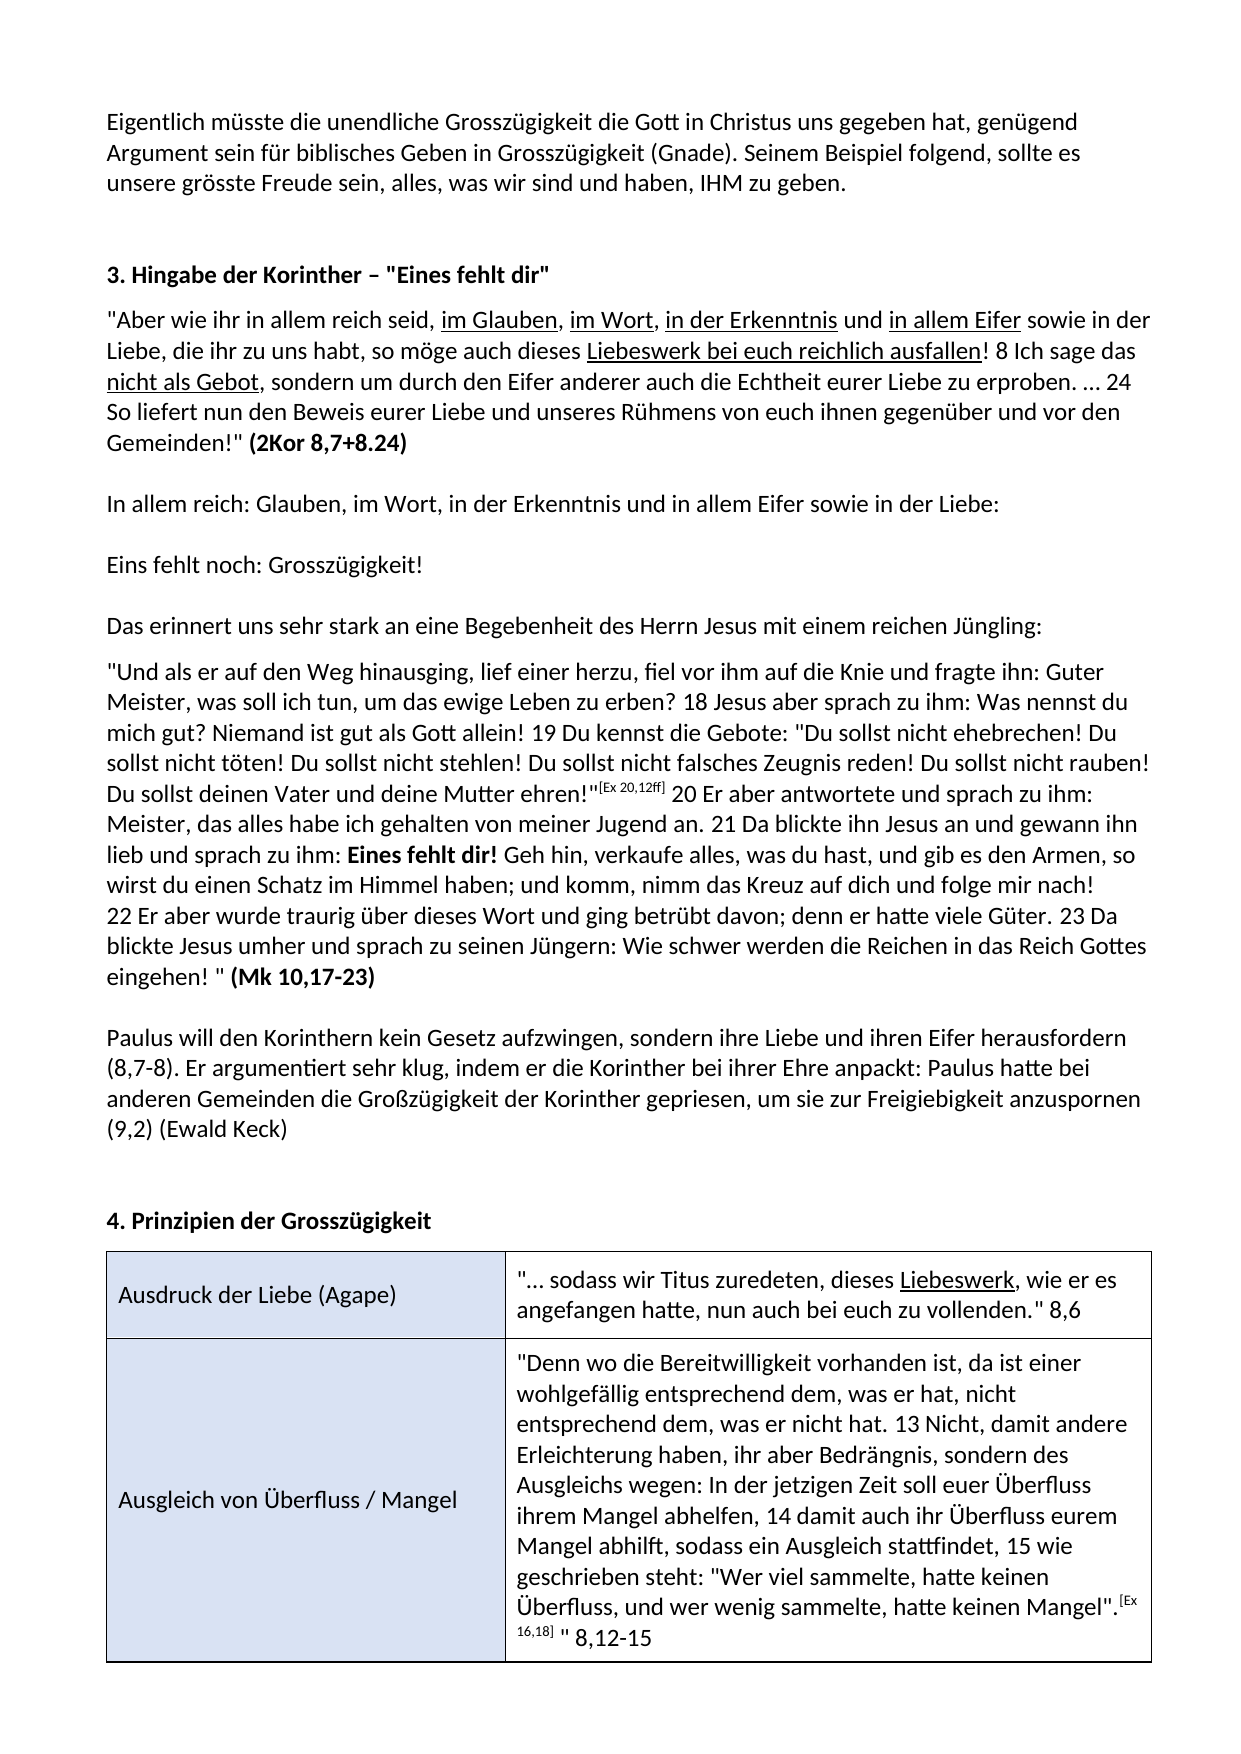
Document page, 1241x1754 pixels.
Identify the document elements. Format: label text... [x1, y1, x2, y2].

text Eins fehlt noch: Grosszügigkeit! [106, 549, 1152, 579]
text Das erinnert uns sehr stark an eine Begebenheit des Herrn Jesus mit einem reichen Jüngling: [106, 610, 1152, 640]
text "Und als er auf den Weg hinausging, lief einer herzu, fiel vor ihm auf die Knie und fragte ihn: Guter Meister, was soll ich tun, um das ewige Leben zu erben? 18 Jesus aber sprach zu ihm: Was nennst du mich gut? Niemand ist gut als Gott allein! 19 Du kennst die Gebote: "Du sollst nicht ehebrechen! Du sollst nicht töten! Du sollst nicht stehlen! Du sollst nicht falsches Zeugnis reden! Du sollst nicht rauben! Du sollst deinen Vater und deine Mutter ehren!"[Ex 20,12ff] 20 Er aber antwortete und sprach zu ihm: Meister, das alles habe ich gehalten von meiner Jugend an. 21 Da blickte ihn Jesus an und gewann ihn lieb und sprach zu ihm: Eines fehlt dir! Geh hin, verkaufe alles, was du hast, und gib es den Armen, so wirst du einen Schatz im Himmel haben; und komm, nimm das Kreuz auf dich und folge mir nach! 22 Er aber wurde traurig über dieses Wort und ging betrübt davon; denn er hatte viele Güter. 23 Da blickte Jesus umher und sprach zu seinen Jüngern: Wie schwer werden die Reichen in das Reich Gottes eingehen! " (Mk 10,17-23) [106, 656, 1152, 991]
text Eigentlich müsste die unendliche Grosszügigkeit die Gott in Christus uns gegeben hat, genügend Argument sein für biblisches Geben in Grosszügigkeit (Gnade). Seinem Beispiel folgend, sollte es unsere grösste Freude sein, alles, was wir sind und haben, IHM zu geben. [106, 106, 1152, 198]
table_header "… sodass wir Titus zuredeten, dieses Liebeswerk, wie er es angefangen hatte, nun auch bei euch zu vollenden." 8,6 [506, 1252, 1151, 1337]
text 4. Prinzipien der Grosszügigkeit [106, 1205, 1152, 1236]
text 3. Hingabe der Korinther – "Eines fehlt dir" [106, 259, 1152, 289]
table_header Ausdruck der Liebe (Agape) [107, 1252, 505, 1337]
text "Aber wie ihr in allem reich seid, im Glauben, im Wort, in der Erkenntnis und in allem Eifer sowie in der Liebe, die ihr zu uns habt, so möge auch dieses Liebeswerk bei euch reichlich ausfallen! 8 Ich sage das nicht als Gebot, sondern um durch den Eifer anderer auch die Echtheit eurer Liebe zu erproben. … 24 So liefert nun den Beweis eurer Liebe und unseres Rühmens von euch ihnen gegenüber und vor den Gemeinden!" (2Kor 8,7+8.24) [106, 305, 1152, 457]
table_cell "Denn wo die Bereitwilligkeit vorhanden ist, da ist einer wohlgefällig entsprechend dem, was er hat, nicht entsprechend dem, was er nicht hat. 13 Nicht, damit andere Erleichterung haben, ihr aber Bedrängnis, sondern des Ausgleichs wegen: In der jetzigen Zeit soll euer Überfluss ihrem Mangel abhelfen, 14 damit auch ihr Überfluss eurem Mangel abhilft, sodass ein Ausgleich stattfindet, 15 wie geschrieben steht: "Wer viel sammelte, hatte keinen Überfluss, und wer wenig sammelte, hatte keinen Mangel".[Ex 16,18] " 8,12-15 [506, 1339, 1151, 1661]
text Paulus will den Korinthern kein Gesetz aufzwingen, sondern ihre Liebe und ihren Eifer herausfordern (8,7-8). Er argumentiert sehr klug, indem er die Korinther bei ihrer Ehre anpackt: Paulus hatte bei anderen Gemeinden die Großzügigkeit der Korinther gepriesen, um sie zur Freigiebigkeit anzuspornen (9,2) (Ewald Keck) [106, 1022, 1152, 1144]
table_cell Ausgleich von Überfluss / Mangel [107, 1339, 505, 1661]
text In allem reich: Glauben, im Wort, in der Erkenntnis und in allem Eifer sowie in der Liebe: [106, 488, 1152, 518]
